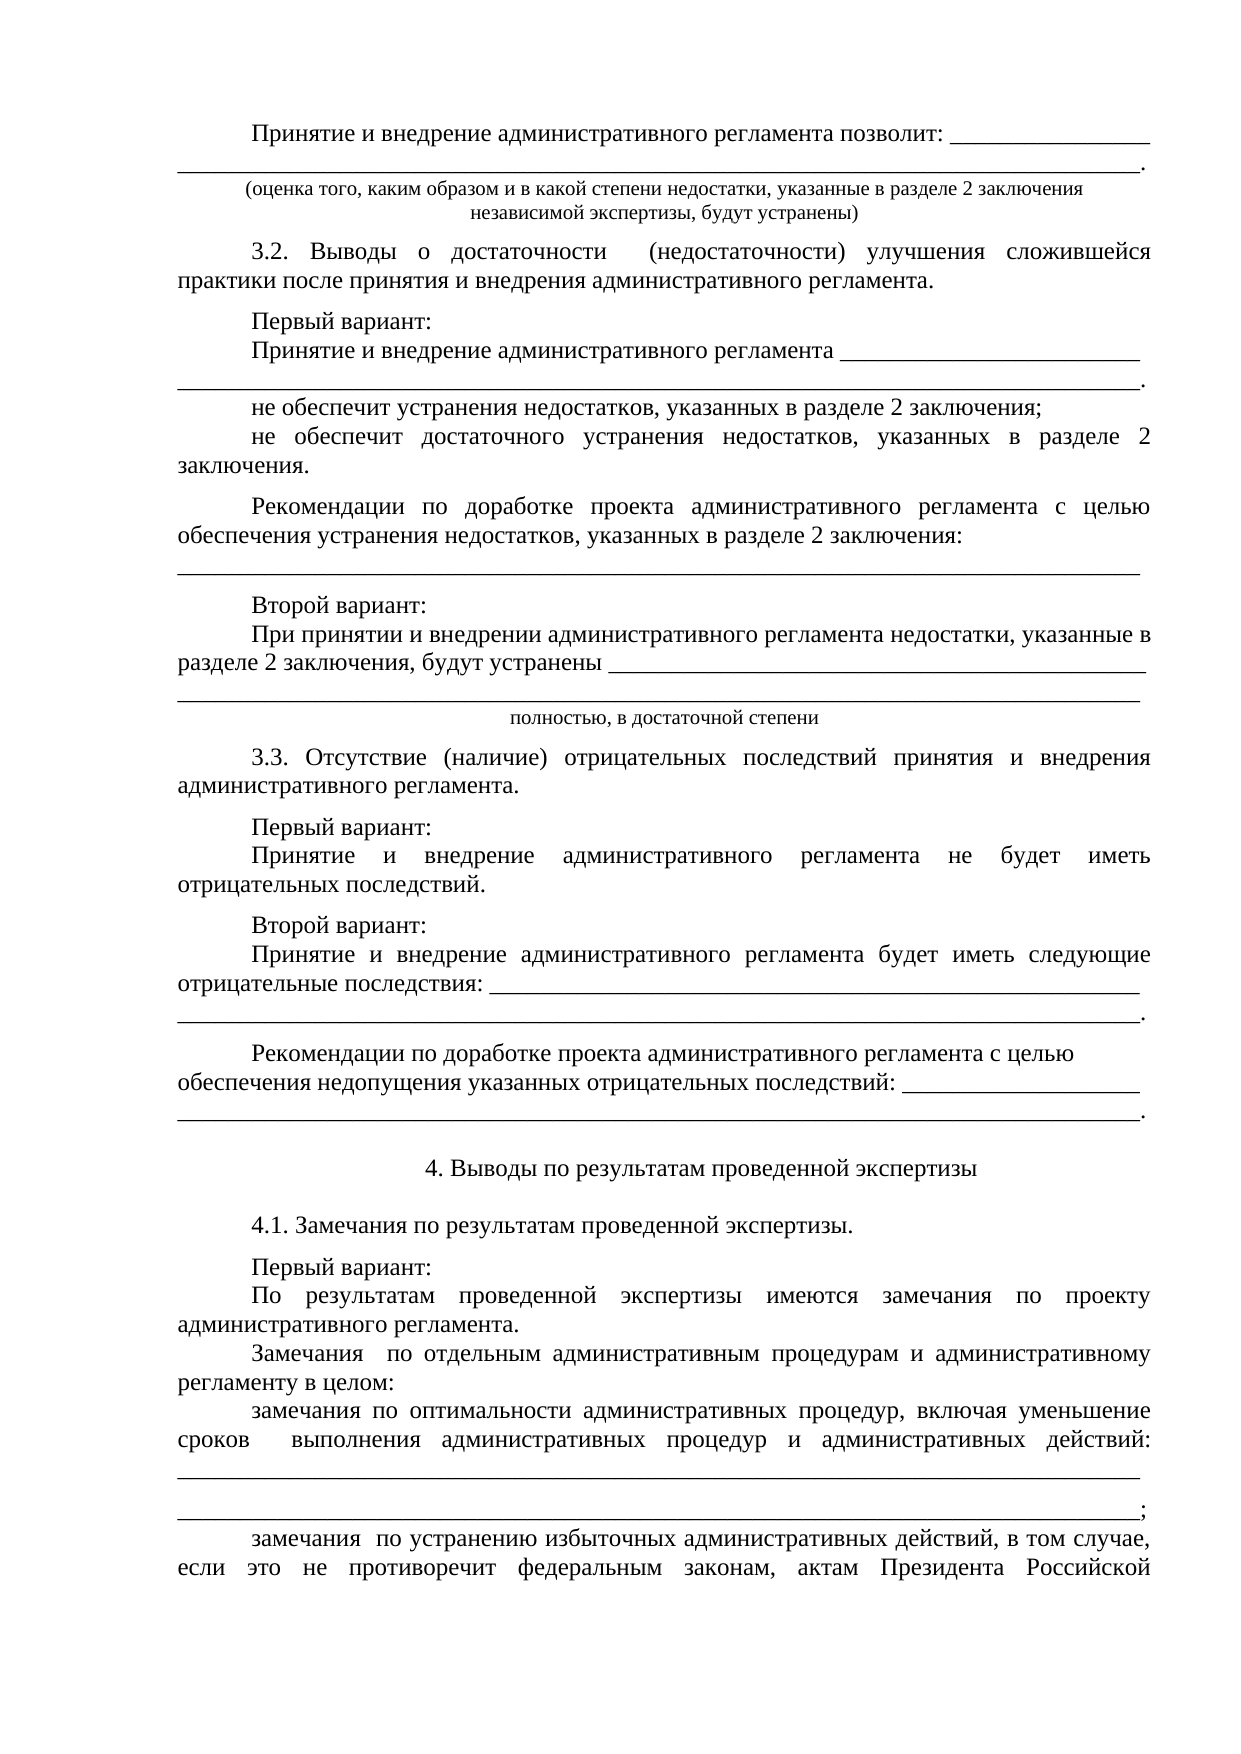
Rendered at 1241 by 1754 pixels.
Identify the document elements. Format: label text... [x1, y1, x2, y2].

text _____________________________________________________________________________ [177, 676, 1152, 705]
text 4.1. Замечания по результатам проведенной экспертизы. [177, 1210, 1152, 1239]
text Принятие и внедрение административного регламента ________________________ [177, 335, 1152, 364]
text Замечания по отдельным административным процедурам и административному регламенту в целом: [177, 1338, 1152, 1395]
text При принятии и внедрении административного регламента недостатки, указанные в разделе 2 заключения, будут устранены ___________________________________________ [177, 619, 1152, 676]
text 4. Выводы по результатам проведенной экспертизы [177, 1153, 1152, 1182]
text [177, 1523, 1152, 1580]
text _____________________________________________________________________________; [177, 1494, 1152, 1523]
text не обеспечит устранения недостатков, указанных в разделе 2 заключения; [177, 392, 1152, 421]
text _____________________________________________________________________________. [177, 147, 1152, 176]
text Второй вариант: [177, 910, 1152, 939]
text Принятие и внедрение административного регламента позволит: ________________ [177, 118, 1152, 147]
text полностью, в достаточной степени [177, 705, 1152, 729]
text _____________________________________________________________________________. [177, 1095, 1152, 1124]
text По результатам проведенной экспертизы имеются замечания по проекту административного регламента. [177, 1280, 1152, 1338]
text Первый вариант: [177, 306, 1152, 335]
text _____________________________________________________________________________. [177, 364, 1152, 392]
text Принятие и внедрение административного регламента не будет иметь отрицательных последствий. [177, 840, 1152, 898]
text независимой экспертизы, будут устранены) [177, 200, 1152, 224]
text _____________________________________________________________________________ [177, 549, 1152, 577]
text 3.2. Выводы о достаточности (недостаточности) улучшения сложившейся практики после принятия и внедрения административного регламента. [177, 236, 1152, 294]
text замечания по оптимальности административных процедур, включая уменьшение сроков выполнения административных процедур и административных действий: _____________________________________________________________________________ [177, 1395, 1152, 1482]
text 3.3. Отсутствие (наличие) отрицательных последствий принятия и внедрения административного регламента. [177, 742, 1152, 799]
text Принятие и внедрение административного регламента будет иметь следующие отрицательные последствия: ____________________________________________________ [177, 939, 1152, 997]
text Первый вариант: [177, 812, 1152, 840]
text Рекомендации по доработке проекта административного регламента с целью обеспечения устранения недостатков, указанных в разделе 2 заключения: [177, 491, 1152, 549]
text обеспечения недопущения указанных отрицательных последствий: ___________________ [177, 1067, 1152, 1095]
text (оценка того, каким образом и в какой степени недостатки, указанные в разделе 2 заключения [177, 176, 1152, 200]
text Второй вариант: [177, 590, 1152, 619]
text _____________________________________________________________________________. [177, 997, 1152, 1025]
text Первый вариант: [177, 1252, 1152, 1280]
text Рекомендации по доработке проекта административного регламента с целью [177, 1038, 1152, 1067]
text не обеспечит достаточного устранения недостатков, указанных в разделе 2 заключения. [177, 421, 1152, 479]
